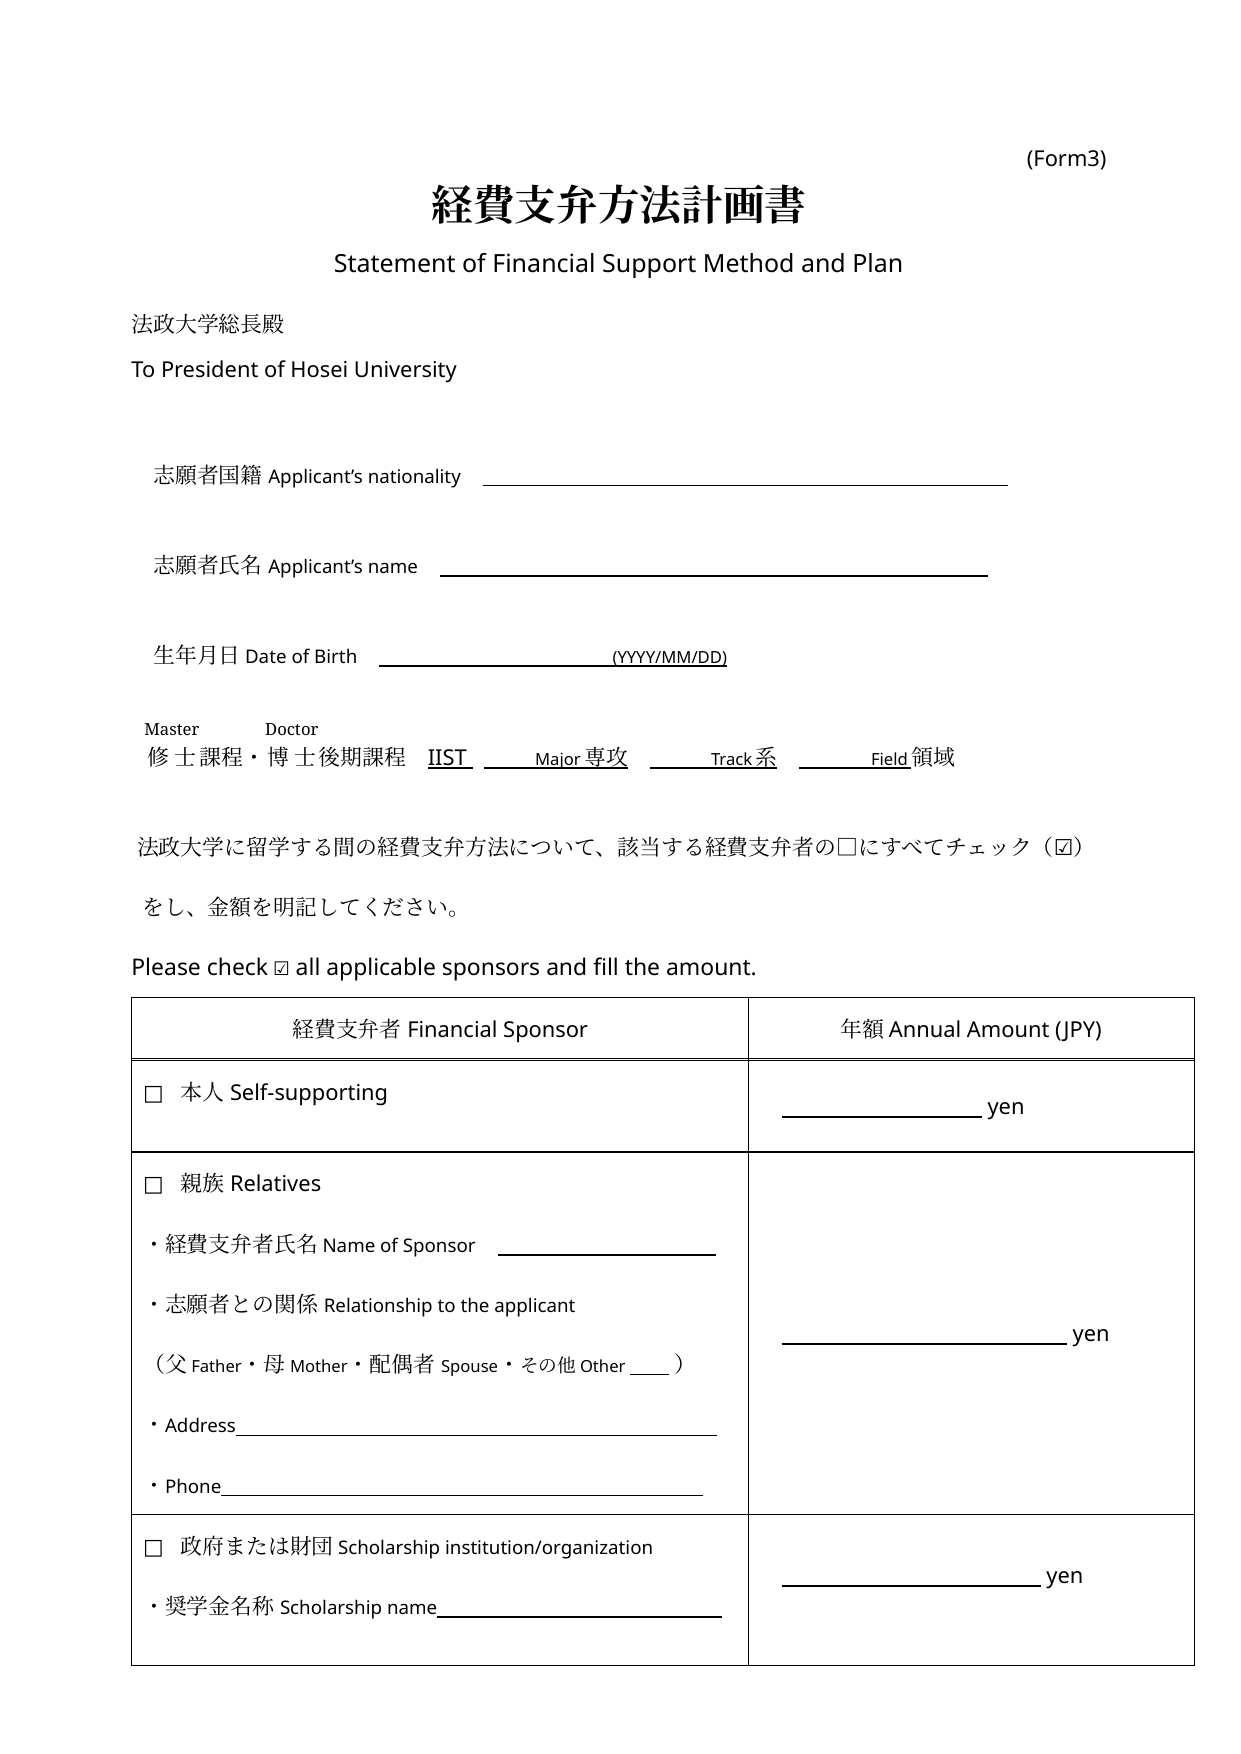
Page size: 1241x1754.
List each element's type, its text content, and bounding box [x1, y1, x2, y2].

text 経費支弁方法計画書 [131, 173, 1106, 233]
table_cell 政府または財団Scholarship institution/organization ・奨学金名称 Scholarship name [132, 1515, 748, 1665]
text To President of Hosei University [131, 353, 1106, 383]
table_cell yen [749, 1515, 1194, 1665]
text Please check ☑ all applicable sponsors and fill the amount. [131, 936, 1106, 997]
text 生年月日Date of Birth (YYYY/MM/DD) [131, 624, 1106, 684]
text (Form3) [131, 143, 1106, 173]
table_header 年額Annual Amount (JPY) [749, 998, 1194, 1058]
table_header 経費支弁者 Financial Sponsor [132, 998, 748, 1058]
table_cell 親族 Relatives ・経費支弁者氏名Name of Sponsor ・志願者との関係 Relationship to the applicant （父Father・母Mother・配偶者 Spouse・その他Other ） ・Address ・Phone [132, 1153, 748, 1514]
text 志願者氏名 Applicant’s name [131, 534, 1106, 594]
table_cell yen [749, 1153, 1194, 1514]
table_cell 本人 Self-supporting [132, 1061, 748, 1151]
text 法政大学に留学する間の経費支弁方法について、該当する経費支弁者の□にすべてチェック（☑）をし、金額を明記してください。 [131, 816, 1106, 936]
text 法政大学総長殿 [131, 293, 1106, 353]
text 課程・後期課程 IIST Major専攻 Track系 Field領域 [131, 714, 1106, 774]
text Statement of Financial Support Method and Plan [131, 233, 1106, 293]
table_cell yen [749, 1061, 1194, 1151]
text 志願者国籍 Applicant’s nationality [131, 443, 1106, 504]
